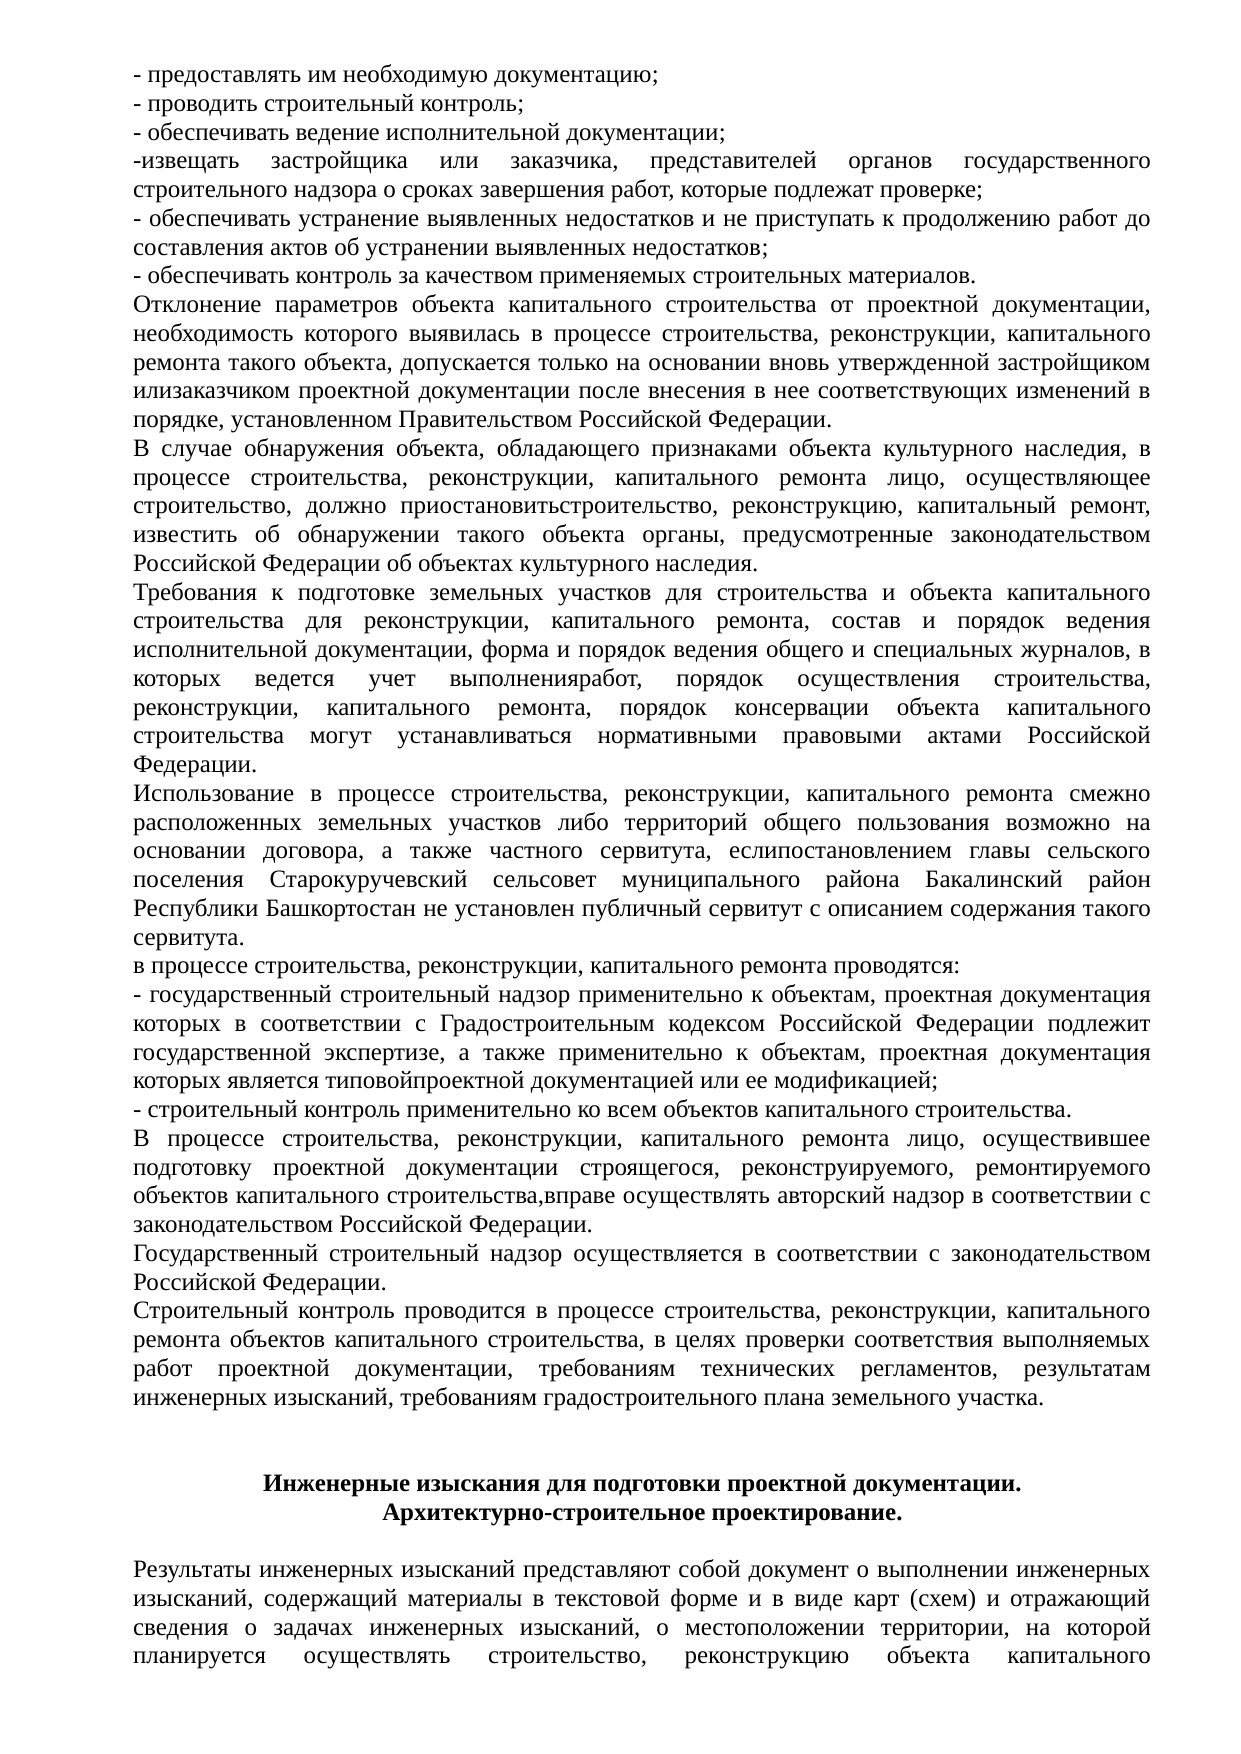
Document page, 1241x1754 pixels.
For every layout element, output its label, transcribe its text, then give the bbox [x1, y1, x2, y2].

text Инженерные изыскания для подготовки проектной документации. Архитектурно-строительное проектирование. [133, 1468, 1152, 1525]
text Государственный строительный надзор осуществляется в соответствии с законодательством Российской Федерации. [133, 1238, 1152, 1295]
text - проводить строительный контроль; [133, 88, 1152, 117]
text - обеспечивать устранение выявленных недостатков и не приступать к продолжению работ до составления актов об устранении выявленных недостатков; [133, 203, 1152, 260]
text в процессе строительства, реконструкции, капитального ремонта проводятся: [133, 950, 1152, 979]
text В процессе строительства, реконструкции, капитального ремонта лицо, осуществившее подготовку проектной документации строящегося, реконструируемого, ремонтируемого объектов капитального строительства,вправе осуществлять авторский надзор в соответствии с законодательством Российской Федерации. [133, 1123, 1152, 1238]
text В случае обнаружения объекта, обладающего признаками объекта культурного наследия, в процессе строительства, реконструкции, капитального ремонта лицо, осуществляющее строительство, должно приостановитьстроительство, реконструкцию, капитальный ремонт, известить об обнаружении такого объекта органы, предусмотренные законодательством Российской Федерации об объектах культурного наследия. [133, 433, 1152, 577]
text - предоставлять им необходимую документацию; [133, 59, 1152, 88]
text Отклонение параметров объекта капитального строительства от проектной документации, необходимость которого выявилась в процессе строительства, реконструкции, капитального ремонта такого объекта, допускается только на основании вновь утвержденной застройщиком илизаказчиком проектной документации после внесения в нее соответствующих изменений в порядке, установленном Правительством Российской Федерации. [133, 289, 1152, 433]
text Использование в процессе строительства, реконструкции, капитального ремонта смежно расположенных земельных участков либо территорий общего пользования возможно на основании договора, а также частного сервитута, еслипостановлением главы сельского поселения Старокуручевский сельсовет муниципального района Бакалинский район Республики Башкортостан не установлен публичный сервитут с описанием содержания такого сервитута. [133, 778, 1152, 950]
text Строительный контроль проводится в процессе строительства, реконструкции, капитального ремонта объектов капитального строительства, в целях проверки соответствия выполняемых работ проектной документации, требованиям технических регламентов, результатам инженерных изысканий, требованиям градостроительного плана земельного участка. [133, 1295, 1152, 1410]
text Требования к подготовке земельных участков для строительства и объекта капитального строительства для реконструкции, капитального ремонта, состав и порядок ведения исполнительной документации, форма и порядок ведения общего и специальных журналов, в которых ведется учет выполненияработ, порядок осуществления строительства, реконструкции, капитального ремонта, порядок консервации объекта капитального строительства могут устанавливаться нормативными правовыми актами Российской Федерации. [133, 577, 1152, 778]
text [133, 1554, 1152, 1669]
text -извещать застройщика или заказчика, представителей органов государственного строительного надзора о сроках завершения работ, которые подлежат проверке; [133, 145, 1152, 203]
text - государственный строительный надзор применительно к объектам, проектная документация которых в соответствии с Градостроительным кодексом Российской Федерации подлежит государственной экспертизе, а также применительно к объектам, проектная документация которых является типовойпроектной документацией или ее модификацией; [133, 979, 1152, 1094]
text - строительный контроль применительно ко всем объектов капитального строительства. [133, 1094, 1152, 1123]
text - обеспечивать контроль за качеством применяемых строительных материалов. [133, 260, 1152, 289]
text - обеспечивать ведение исполнительной документации; [133, 117, 1152, 145]
